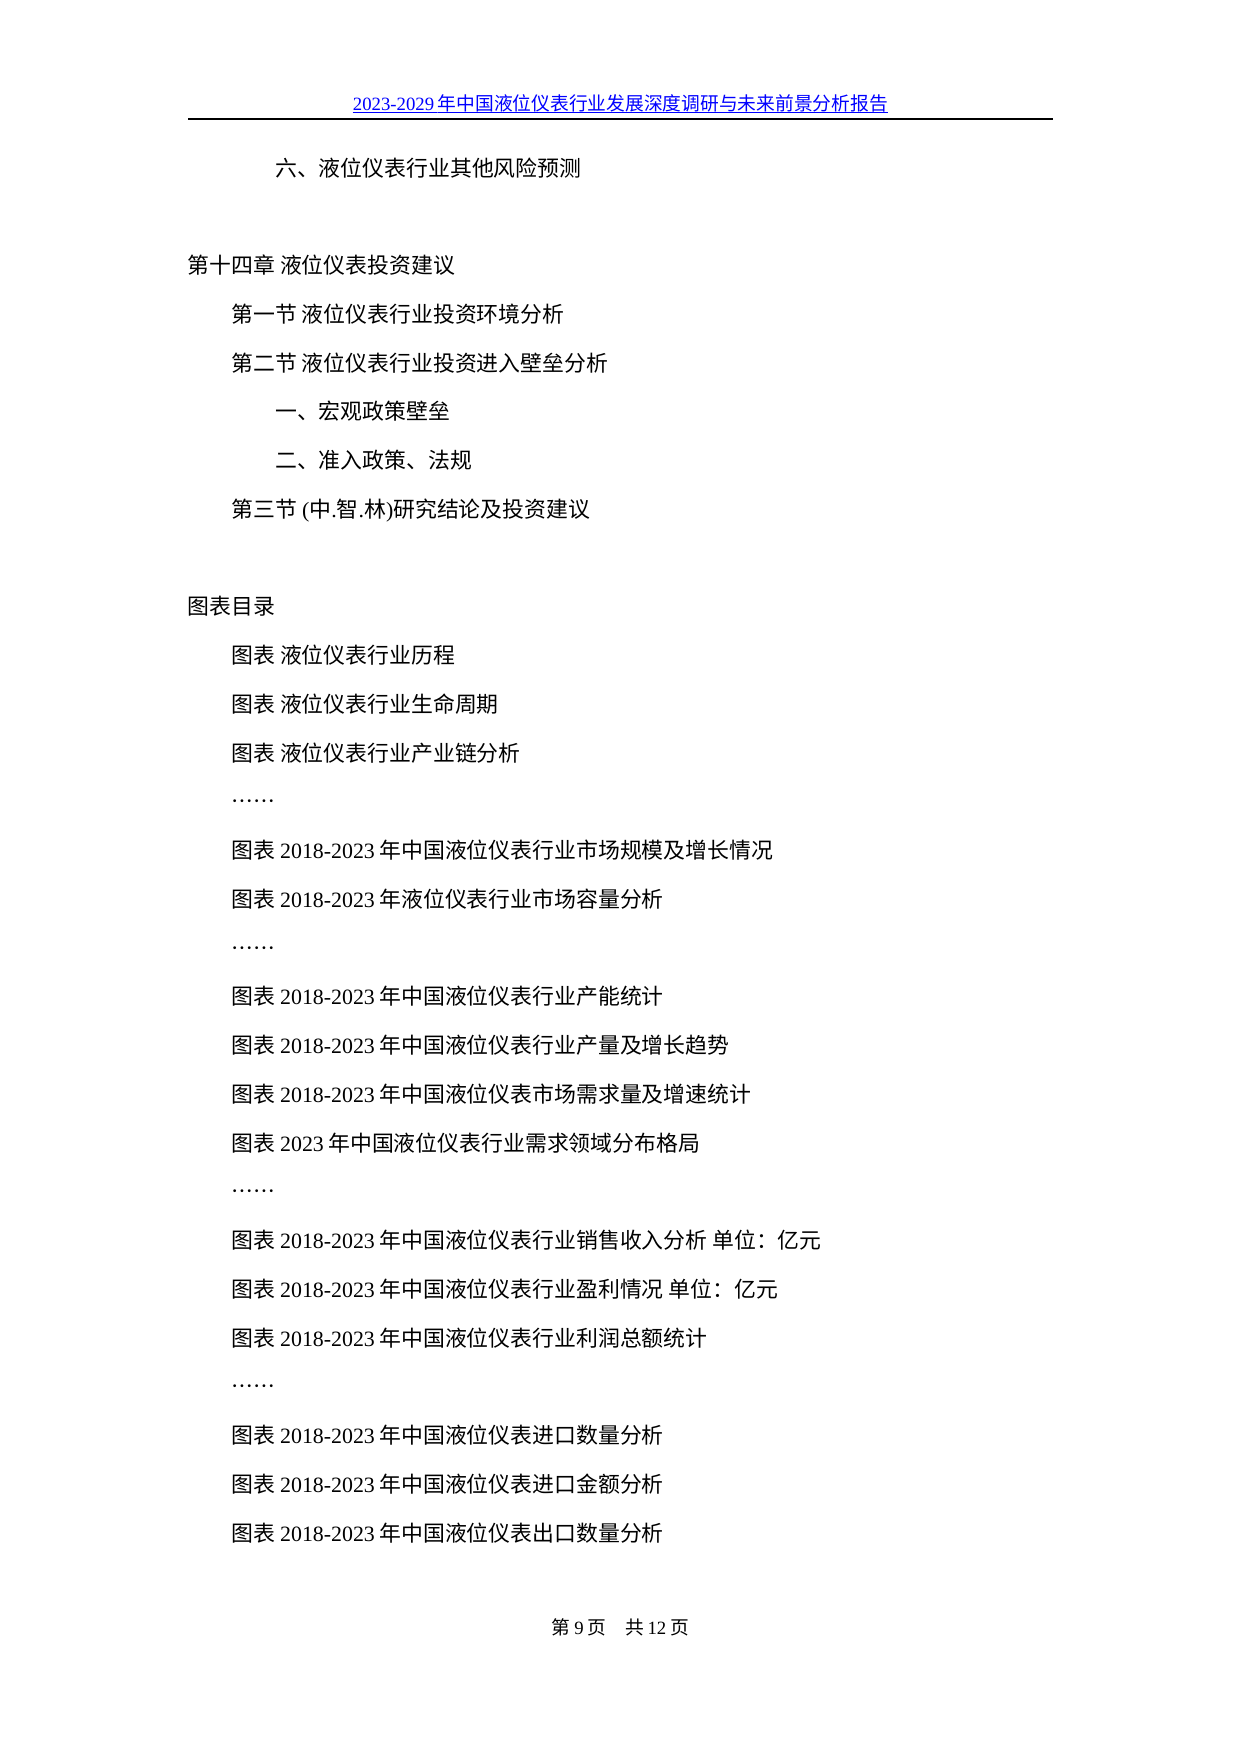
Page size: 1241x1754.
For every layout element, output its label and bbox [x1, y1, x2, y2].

text [187, 150, 1053, 1548]
